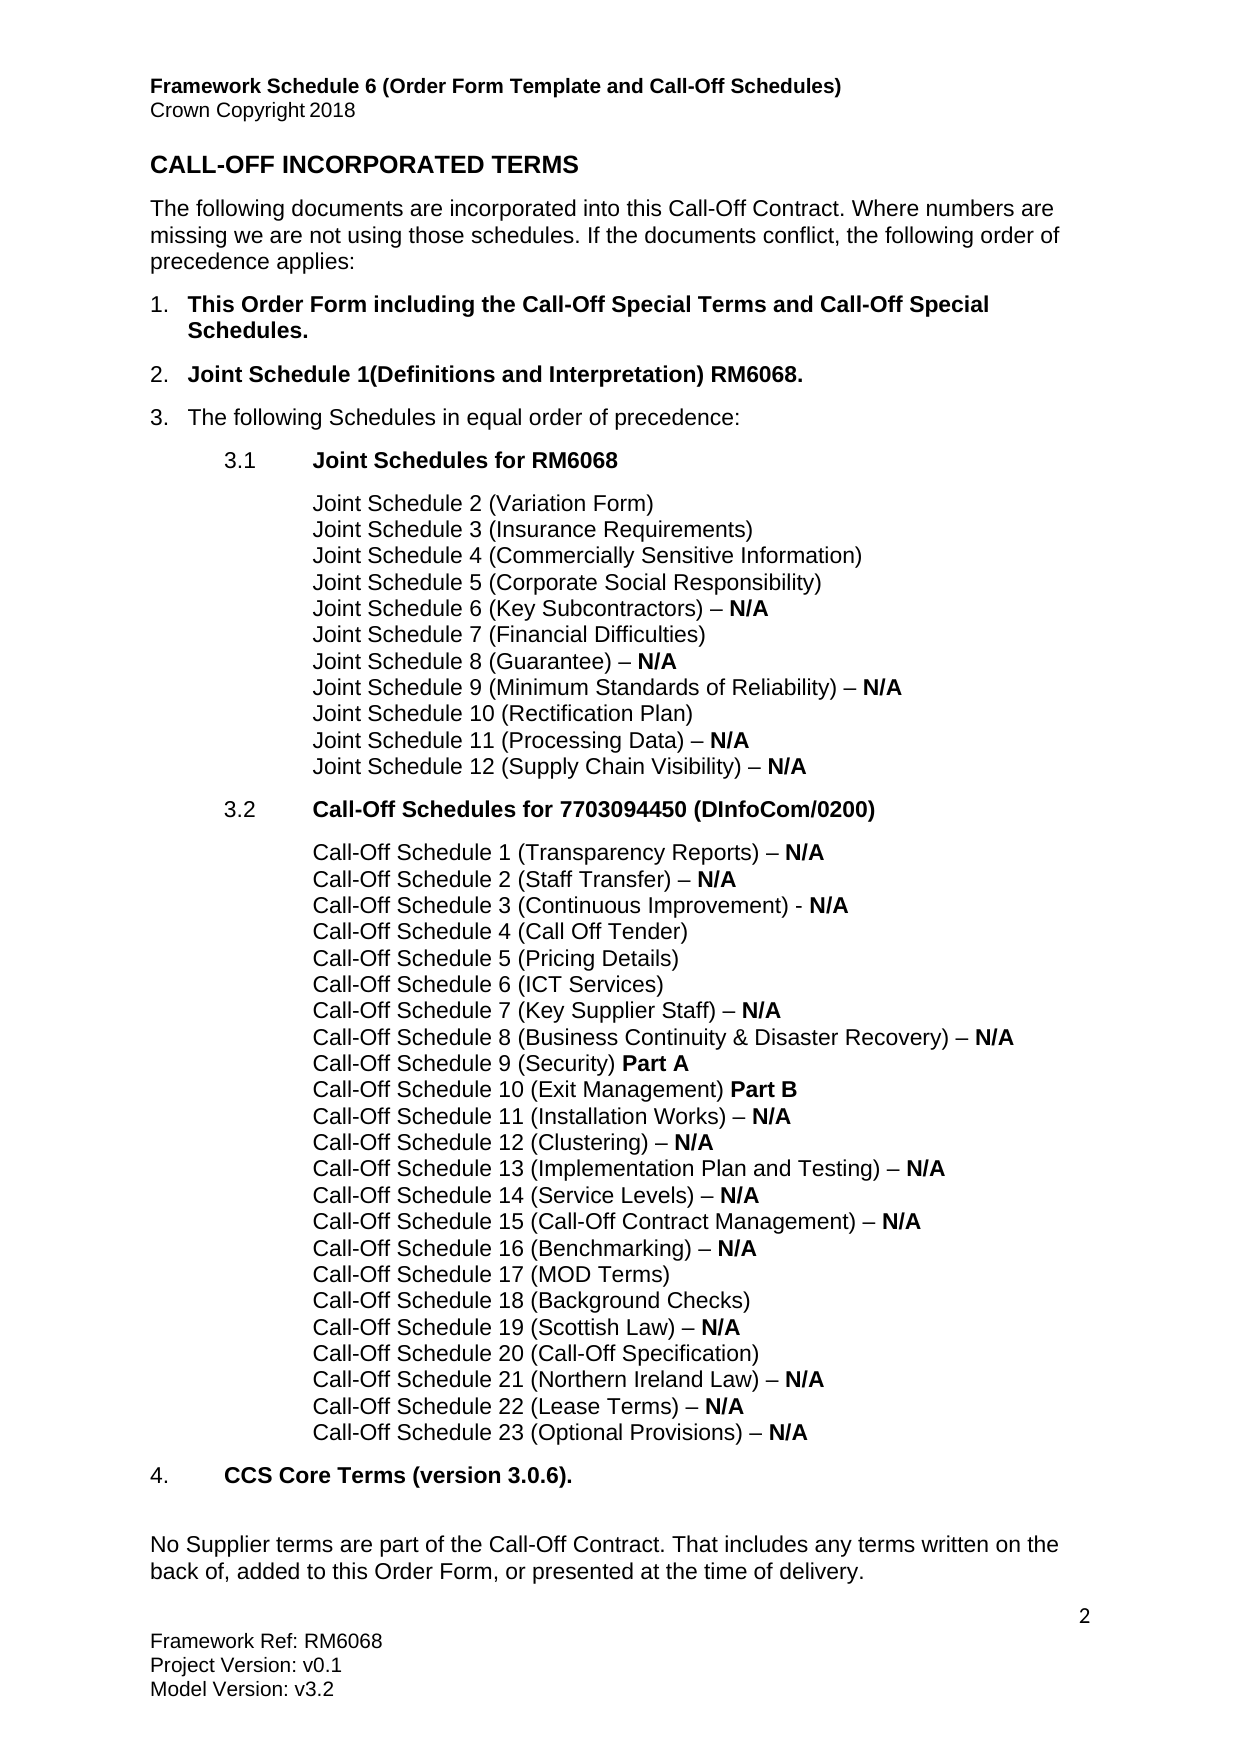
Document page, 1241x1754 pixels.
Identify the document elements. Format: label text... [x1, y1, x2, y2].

list Call-Off Schedule 16 (Benchmarking) – N/A [312, 1234, 1090, 1261]
text Joint Schedule 8 (Guarantee) – N/A [150, 648, 1090, 674]
list Joint Schedules for RM6068 [224, 447, 1090, 473]
list Call-Off Schedule 14 (Service Levels) – N/A [312, 1182, 1090, 1208]
text Joint Schedule 11 (Processing Data) – N/A [150, 727, 1090, 753]
list Call-Off Schedules for 7703094450 (DInfoCom/0200) [224, 796, 1090, 822]
list Call-Off Schedule 13 (Implementation Plan and Testing) – N/A [312, 1155, 1090, 1182]
text The following documents are incorporated into this Call-Off Contract. Where numbers are missing we are not using those schedules. If the documents conflict, the following order of precedence applies: [150, 195, 1090, 274]
text Joint Schedule 5 (Corporate Social Responsibility) [150, 569, 1090, 595]
list Call-Off Schedule 11 (Installation Works) – N/A [312, 1103, 1090, 1129]
text Joint Schedule 9 (Minimum Standards of Reliability) – N/A [150, 674, 1090, 700]
text No Supplier terms are part of the Call-Off Contract. That includes any terms written on the back of, added to this Order Form, or presented at the time of delivery. [150, 1531, 1090, 1584]
list Call-Off Schedule 4 (Call Off Tender) [312, 918, 1090, 944]
list Call-Off Schedule 8 (Business Continuity & Disaster Recovery) – N/A [312, 1024, 1090, 1050]
list Call-Off Schedule 18 (Background Checks) [312, 1287, 1090, 1313]
list Joint Schedule 1(Definitions and Interpretation) RM6068. [150, 361, 1090, 387]
list Call-Off Schedule 1 (Transparency Reports) – N/A [312, 839, 1090, 866]
list Call-Off Schedule 17 (MOD Terms) [312, 1261, 1090, 1287]
list CCS Core Terms (version 3.0.6). [150, 1462, 1090, 1488]
text Joint Schedule 10 (Rectification Plan) [150, 700, 1090, 727]
list Call-Off Schedule 22 (Lease Terms) – N/A [312, 1393, 1090, 1419]
list Call-Off Schedule 7 (Key Supplier Staff) – N/A [312, 997, 1090, 1024]
list The following Schedules in equal order of precedence: [150, 403, 1090, 430]
text Joint Schedule 3 (Insurance Requirements) [150, 516, 1090, 542]
list Call-Off Schedule 23 (Optional Provisions) – N/A [312, 1419, 1090, 1445]
list Call-Off Schedule 10 (Exit Management) Part B [312, 1076, 1090, 1103]
list Call-Off Schedule 12 (Clustering) – N/A [312, 1129, 1090, 1155]
list Call-Off Schedule 15 (Call-Off Contract Management) – N/A [312, 1208, 1090, 1234]
text CALL-OFF INCORPORATED TERMS [150, 150, 1090, 179]
list Call-Off Schedule 9 (Security) Part A [312, 1050, 1090, 1076]
list Call-Off Schedule 21 (Northern Ireland Law) – N/A [312, 1366, 1090, 1393]
text Joint Schedule 2 (Variation Form) [150, 489, 1090, 516]
list Call-Off Schedule 6 (ICT Services) [312, 971, 1090, 997]
list Call-Off Schedule 3 (Continuous Improvement) - N/A [312, 892, 1090, 918]
text Joint Schedule 7 (Financial Difficulties) [150, 621, 1090, 648]
list Call-Off Schedule 2 (Staff Transfer) – N/A [312, 866, 1090, 892]
text Joint Schedule 4 (Commercially Sensitive Information) [150, 542, 1090, 569]
list Call-Off Schedule 20 (Call-Off Specification) [312, 1340, 1090, 1366]
text Joint Schedule 12 (Supply Chain Visibility) – N/A [150, 753, 1090, 779]
list Call-Off Schedule 19 (Scottish Law) – N/A [312, 1313, 1090, 1340]
list This Order Form including the Call-Off Special Terms and Call-Off Special Schedules. [150, 291, 1090, 344]
list Call-Off Schedule 5 (Pricing Details) [312, 944, 1090, 971]
text Joint Schedule 6 (Key Subcontractors) – N/A [150, 595, 1090, 621]
